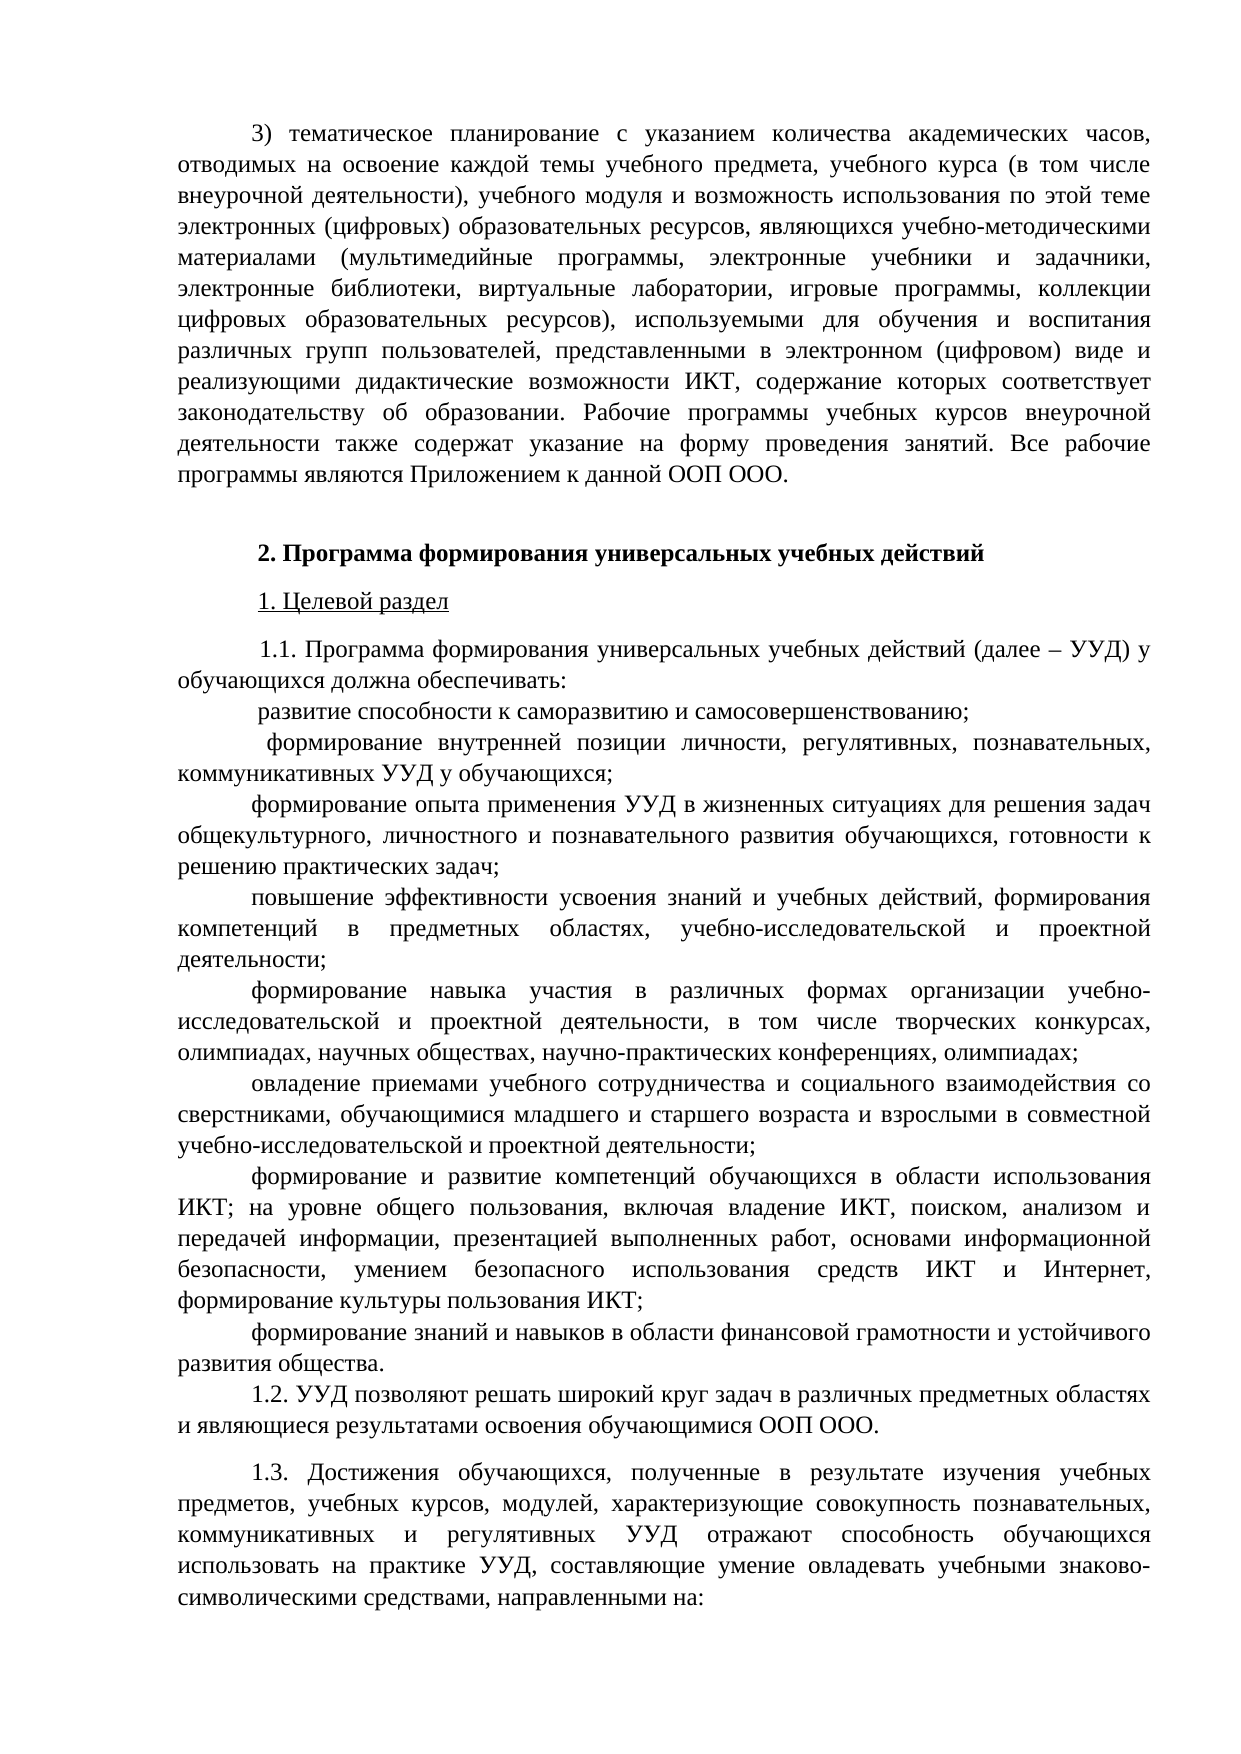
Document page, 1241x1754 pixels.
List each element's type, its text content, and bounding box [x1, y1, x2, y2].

text 1.1. Программа формирования универсальных учебных действий (далее – УУД) у обучающихся должна обеспечивать: [177, 634, 1152, 693]
text формирование опыта применения УУД в жизненных ситуациях для решения задач общекультурного, личностного и познавательного развития обучающихся, готовности к решению практических задач; [177, 789, 1152, 880]
text 1.3. Достижения обучающихся, полученные в результате изучения учебных предметов, учебных курсов, модулей, характеризующие совокупность познавательных, коммуникативных и регулятивных УУД отражают способность обучающихся использовать на практике УУД, составляющие умение овладевать учебными знаково-символическими средствами, направленными на: [177, 1457, 1152, 1610]
text 1. Целевой раздел [177, 586, 1152, 615]
text повышение эффективности усвоения знаний и учебных действий, формирования компетенций в предметных областях, учебно-исследовательской и проектной деятельности; [177, 882, 1152, 973]
text формирование и развитие компетенций обучающихся в области использования ИКТ; на уровне общего пользования, включая владение ИКТ, поиском, анализом и передачей информации, презентацией выполненных работ, основами информационной безопасности, умением безопасного использования средств ИКТ и Интернет, формирование культуры пользования ИКТ; [177, 1161, 1152, 1314]
text формирование внутренней позиции личности, регулятивных, познавательных, коммуникативных УУД у обучающихся; [177, 727, 1152, 787]
text 1.2. УУД позволяют решать широкий круг задач в различных предметных областях и являющиеся результатами освоения обучающимися ООП ООО. [177, 1379, 1152, 1438]
text овладение приемами учебного сотрудничества и социального взаимодействия со сверстниками, обучающимися младшего и старшего возраста и взрослыми в совместной учебно-исследовательской и проектной деятельности; [177, 1068, 1152, 1159]
text формирование знаний и навыков в области финансовой грамотности и устойчивого развития общества. [177, 1317, 1152, 1376]
text формирование навыка участия в различных формах организации учебно-исследовательской и проектной деятельности, в том числе творческих конкурсах, олимпиадах, научных обществах, научно-практических конференциях, олимпиадах; [177, 975, 1152, 1066]
text развитие способности к саморазвитию и самосовершенствованию; [177, 696, 1152, 724]
text 3) тематическое планирование с указанием количества академических часов, отводимых на освоение каждой темы учебного предмета, учебного курса (в том числе внеурочной деятельности), учебного модуля и возможность использования по этой теме электронных (цифровых) образовательных ресурсов, являющихся учебно-методическими материалами (мультимедийные программы, электронные учебники и задачники, электронные библиотеки, виртуальные лаборатории, игровые программы, коллекции цифровых образовательных ресурсов), используемыми для обучения и воспитания различных групп пользователей, представленными в электронном (цифровом) виде и реализующими дидактические возможности ИКТ, содержание которых соответствует законодательству об образовании. Рабочие программы учебных курсов внеурочной деятельности также содержат указание на форму проведения занятий. Все рабочие программы являются Приложением к данной ООП ООО. [177, 118, 1152, 488]
text 2. Программа формирования универсальных учебных действий [177, 538, 1152, 567]
